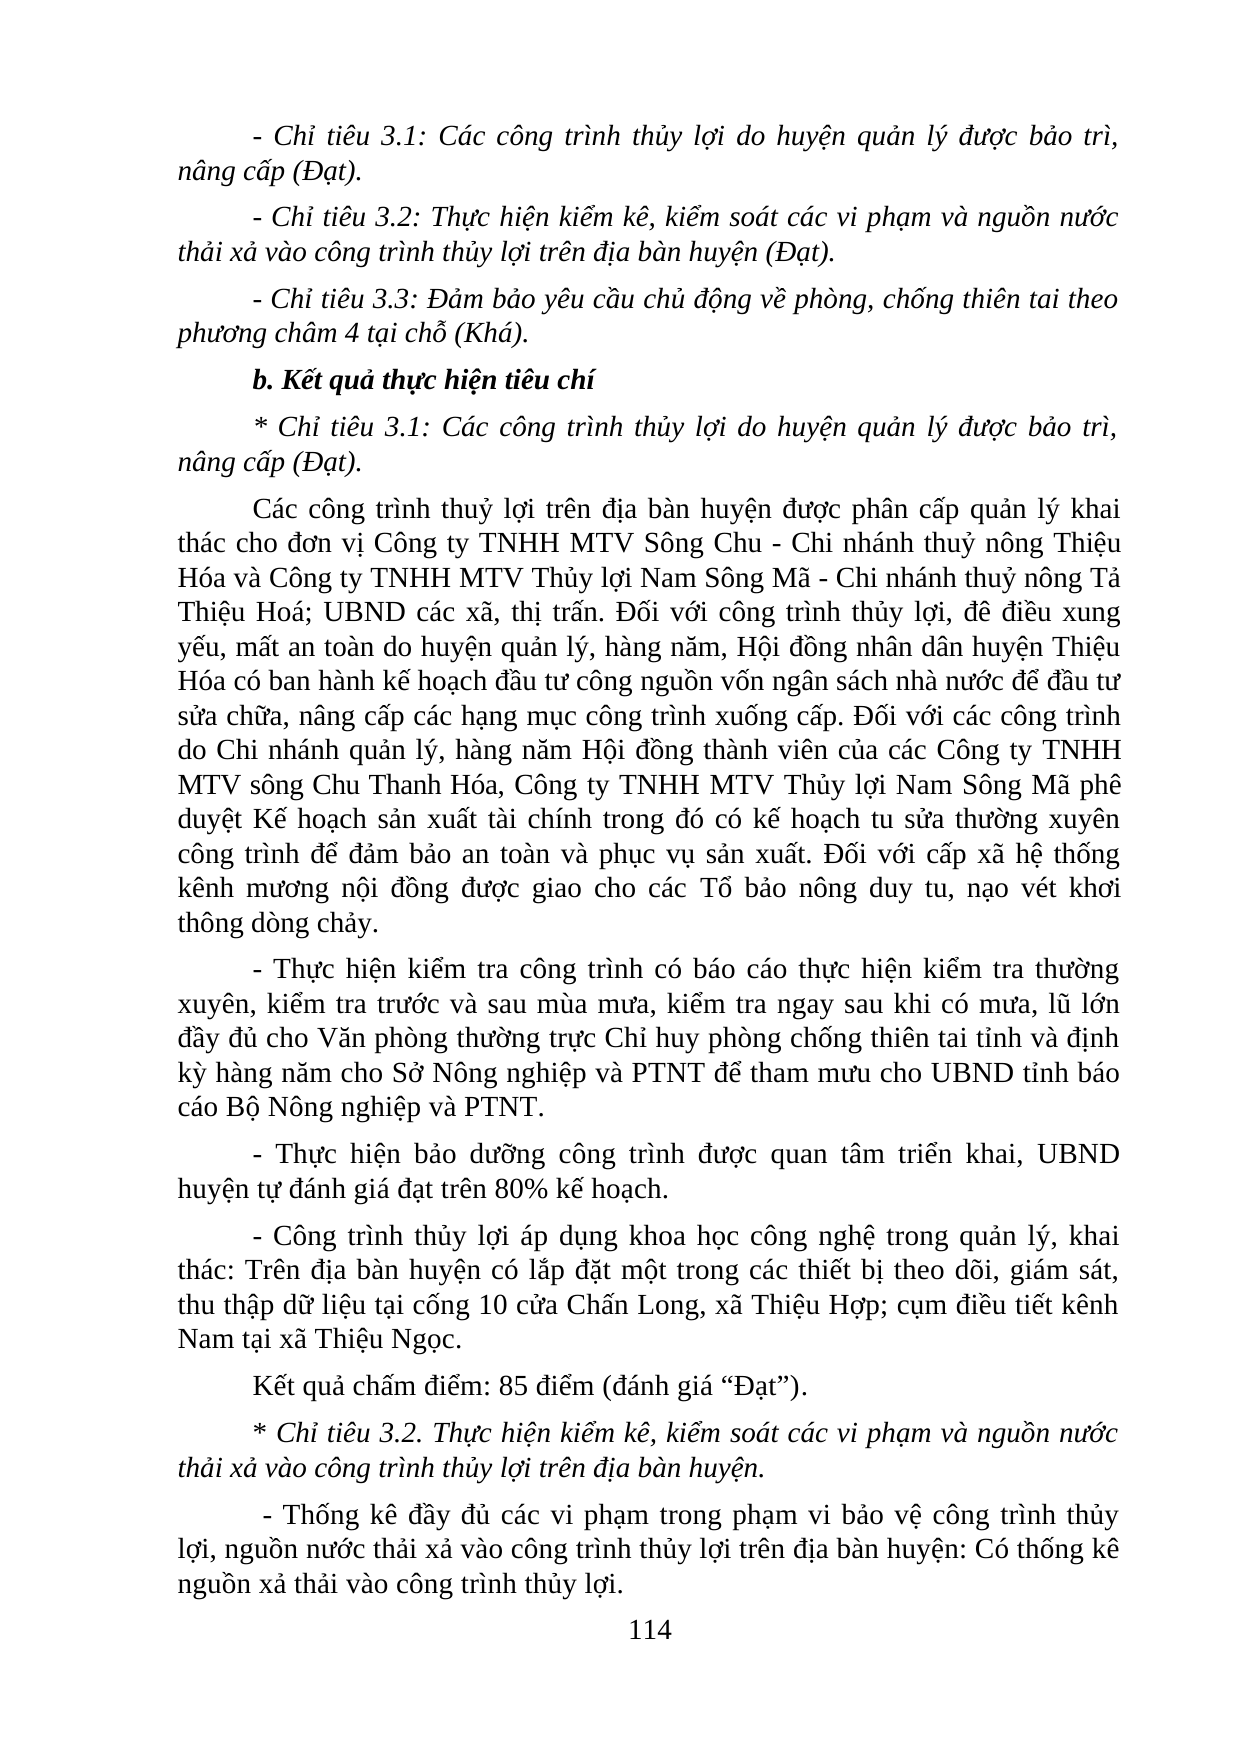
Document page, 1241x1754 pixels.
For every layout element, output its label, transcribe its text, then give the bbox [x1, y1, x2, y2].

text - Chỉ tiêu 3.2: Thực hiện kiểm kê, kiểm soát các vi phạm và nguồn nước thải xả vào công trình thủy lợi trên địa bàn huyện (Đạt). [177, 199, 1122, 268]
text - Thực hiện kiểm tra công trình có báo cáo thực hiện kiểm tra thường xuyên, kiểm tra trước và sau mùa mưa, kiểm tra ngay sau khi có mưa, lũ lớn đầy đủ cho Văn phòng thường trực Chỉ huy phòng chống thiên tai tỉnh và định kỳ hàng năm cho Sở Nông nghiệp và PTNT để tham mưu cho UBND tỉnh báo cáo Bộ Nông nghiệp và PTNT. [177, 952, 1122, 1123]
text - Thống kê đầy đủ các vi phạm trong phạm vi bảo vệ công trình thủy lợi, nguồn nước thải xả vào công trình thủy lợi trên địa bàn huyện: Có thống kê nguồn xả thải vào công trình thủy lợi. [177, 1497, 1122, 1599]
text - Chỉ tiêu 3.3: Đảm bảo yêu cầu chủ động về phòng, chống thiên tai theo phương châm 4 tại chỗ (Khá). [177, 281, 1122, 349]
text - Thực hiện bảo dưỡng công trình được quan tâm triển khai, UBND huyện tự đánh giá đạt trên 80% kế hoạch. [177, 1137, 1122, 1204]
text Kết quả chấm điểm: 85 điểm (đánh giá “Đạt”). [177, 1368, 1122, 1402]
text Các công trình thuỷ lợi trên địa bàn huyện được phân cấp quản lý khai thác cho đơn vị Công ty TNHH MTV Sông Chu - Chi nhánh thuỷ nông Thiệu Hóa và Công ty TNHH MTV Thủy lợi Nam Sông Mã - Chi nhánh thuỷ nông Tả Thiệu Hoá; UBND các xã, thị trấn. Đối với công trình thủy lợi, đê điều xung yếu, mất an toàn do huyện quản lý, hàng năm, Hội đồng nhân dân huyện Thiệu Hóa có ban hành kế hoạch đầu tư công nguồn vốn ngân sách nhà nước để đầu tư sửa chữa, nâng cấp các hạng mục công trình xuống cấp. Đối với các công trình do Chi nhánh quản lý, hàng năm Hội đồng thành viên của các Công ty TNHH MTV sông Chu Thanh Hóa, Công ty TNHH MTV Thủy lợi Nam Sông Mã phê duyệt Kế hoạch sản xuất tài chính trong đó có kế hoạch tu sửa thường xuyên công trình để đảm bảo an toàn và phục vụ sản xuất. Đối với cấp xã hệ thống kênh mương nội đồng được giao cho các Tổ bảo nông duy tu, nạo vét khơi thông dòng chảy. [177, 491, 1122, 938]
text b. Kết quả thực hiện tiêu chí [177, 362, 1122, 396]
text * Chỉ tiêu 3.2. Thực hiện kiểm kê, kiểm soát các vi phạm và nguồn nước thải xả vào công trình thủy lợi trên địa bàn huyện. [177, 1415, 1122, 1483]
text - Chỉ tiêu 3.1: Các công trình thủy lợi do huyện quản lý được bảo trì, nâng cấp (Đạt). [177, 118, 1122, 186]
text * Chỉ tiêu 3.1: Các công trình thủy lợi do huyện quản lý được bảo trì, nâng cấp (Đạt). [177, 409, 1122, 477]
text - Công trình thủy lợi áp dụng khoa học công nghệ trong quản lý, khai thác: Trên địa bàn huyện có lắp đặt một trong các thiết bị theo dõi, giám sát, thu thập dữ liệu tại cống 10 cửa Chấn Long, xã Thiệu Hợp; cụm điều tiết kênh Nam tại xã Thiệu Ngọc. [177, 1218, 1122, 1355]
